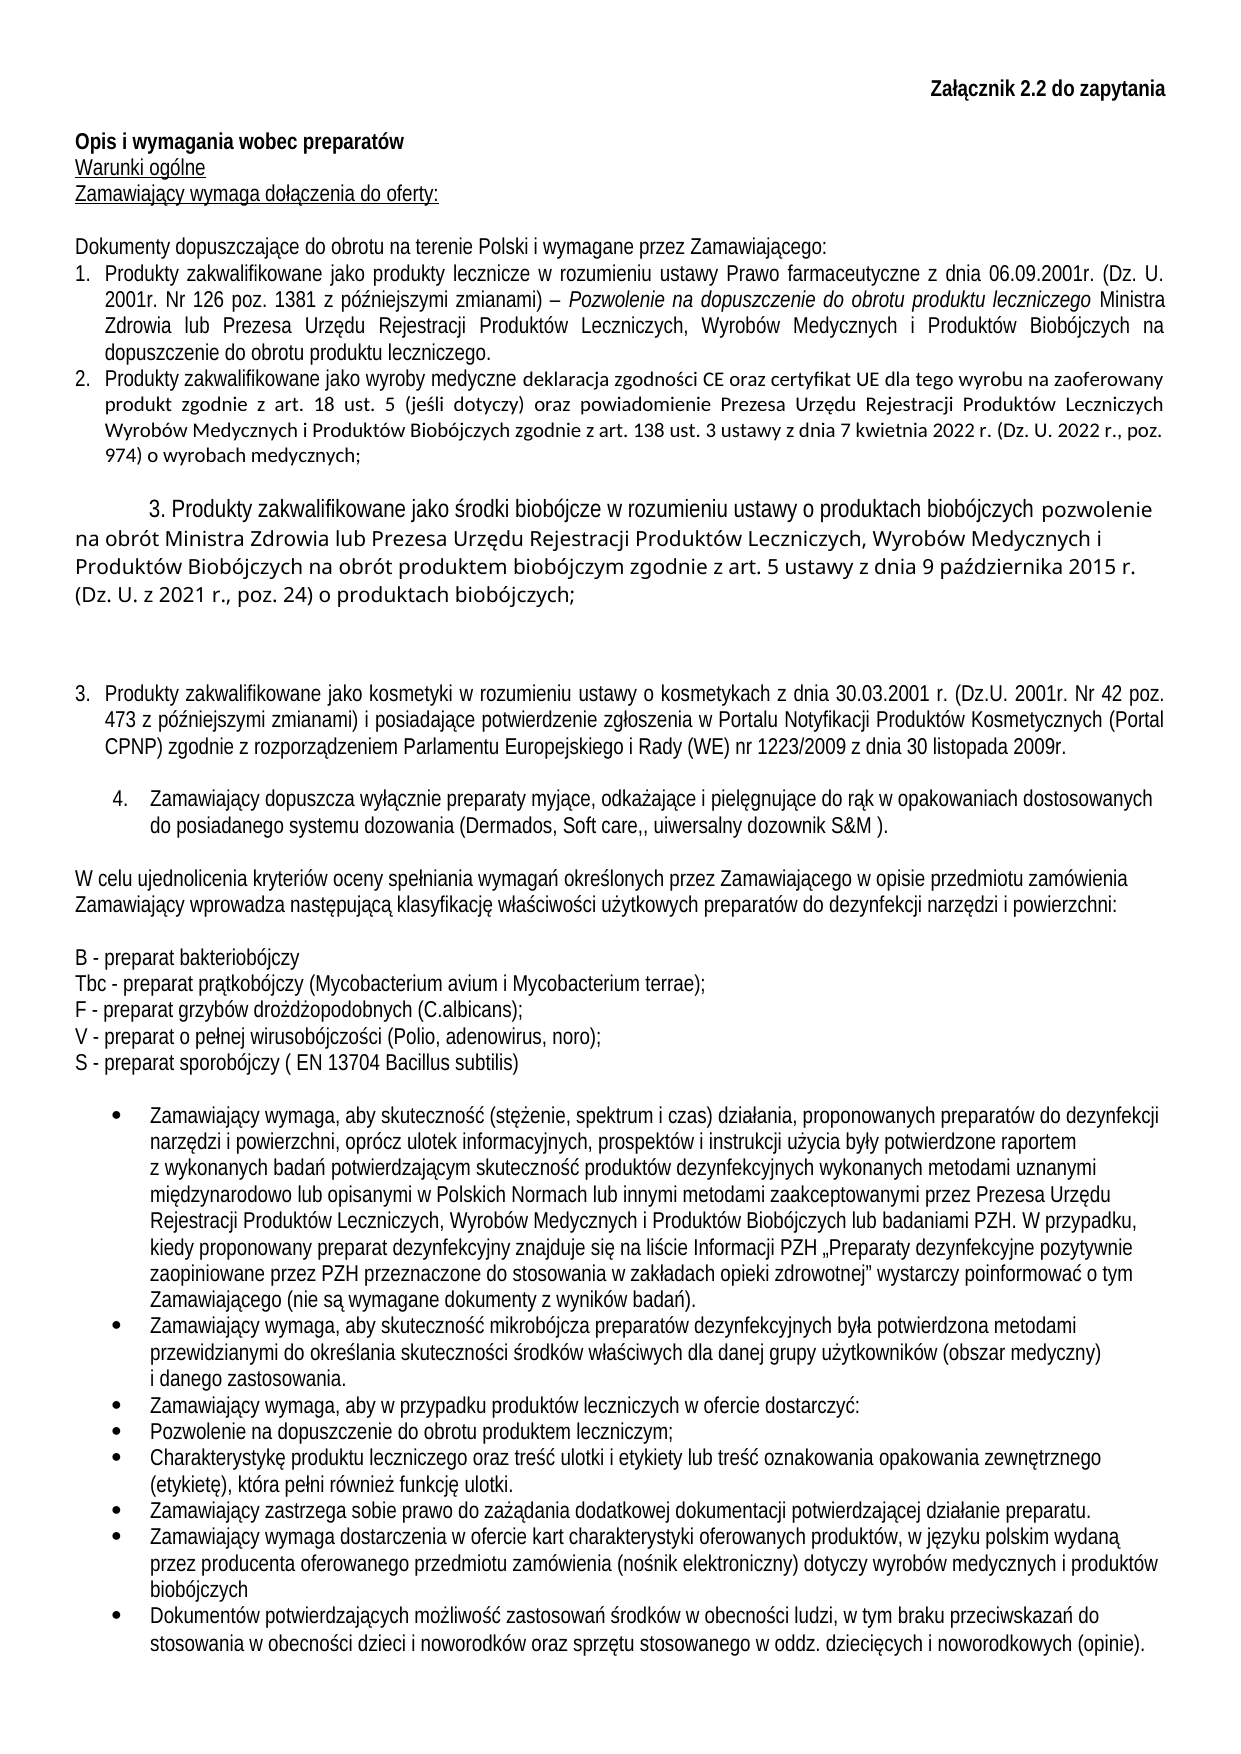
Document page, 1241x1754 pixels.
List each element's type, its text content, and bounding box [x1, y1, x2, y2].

text Załącznik 2.2 do zapytania [75, 75, 1165, 101]
text Dokumenty dopuszczające do obrotu na terenie Polski i wymagane przez Zamawiającego: [75, 233, 1165, 259]
list Zamawiający wymaga, aby skuteczność (stężenie, spektrum i czas) działania, proponowanych preparatów do dezynfekcji narzędzi i powierzchni, oprócz ulotek informacyjnych, prospektów i instrukcji użycia były potwierdzone raportem z wykonanych badań potwierdzającym skuteczność produktów dezynfekcyjnych wykonanych metodami uznanymi międzynarodowo lub opisanymi w Polskich Normach lub innymi metodami zaakceptowanymi przez Prezesa Urzędu Rejestracji Produktów Leczniczych, Wyrobów Medycznych i Produktów Biobójczych lub badaniami PZH. W przypadku, kiedy proponowany preparat dezynfekcyjny znajduje się na liście Informacji PZH „Preparaty dezynfekcyjne pozytywnie zaopiniowane przez PZH przeznaczone do stosowania w zakładach opieki zdrowotnej” wystarczy poinformować o tym Zamawiającego (nie są wymagane dokumenty z wyników badań). [112, 1102, 1165, 1312]
text Tbc - preparat prątkobójczy (Mycobacterium avium i Mycobacterium terrae); [75, 970, 1165, 996]
list Zamawiający wymaga, aby w przypadku produktów leczniczych w ofercie dostarczyć: [112, 1392, 1165, 1418]
list Charakterystykę produktu leczniczego oraz treść ulotki i etykiety lub treść oznakowania opakowania zewnętrznego (etykietę), która pełni również funkcję ulotki. [112, 1444, 1165, 1497]
text Zamawiający wymaga dołączenia do oferty: [75, 180, 1165, 207]
list Zamawiający dopuszcza wyłącznie preparaty myjące, odkażające i pielęgnujące do rąk w opakowaniach dostosowanych do posiadanego systemu dozowania (Dermados, Soft care,, uiwersalny dozownik S&M ). [112, 785, 1165, 838]
list Pozwolenie na dopuszczenie do obrotu produktem leczniczym; [112, 1418, 1165, 1444]
list Dokumentów potwierdzających możliwość zastosowań środków w obecności ludzi, w tym braku przeciwskazań do stosowania w obecności dzieci i noworodków oraz sprzętu stosowanego w oddz. dziecięcych i noworodkowych (opinie). [112, 1602, 1165, 1657]
text V - preparat o pełnej wirusobójczości (Polio, adenowirus, noro); [75, 1023, 1165, 1049]
list Produkty zakwalifikowane jako produkty lecznicze w rozumieniu ustawy Prawo farmaceutyczne z dnia 06.09.2001r. (Dz. U. 2001r. Nr 126 poz. 1381 z późniejszymi zmianami) – Pozwolenie na dopuszczenie do obrotu produktu leczniczego Ministra Zdrowia lub Prezesa Urzędu Rejestracji Produktów Leczniczych, Wyrobów Medycznych i Produktów Biobójczych na dopuszczenie do obrotu produktu leczniczego. [75, 259, 1165, 365]
text F - preparat grzybów drożdżopodobnych (C.albicans); [75, 996, 1165, 1023]
text W celu ujednolicenia kryteriów oceny spełniania wymagań określonych przez Zamawiającego w opisie przedmiotu zamówienia Zamawiający wprowadza następującą klasyfikację właściwości użytkowych preparatów do dezynfekcji narzędzi i powierzchni: [75, 864, 1165, 917]
text S - preparat sporobójczy ( EN 13704 Bacillus subtilis) [75, 1049, 1165, 1075]
list Zamawiający wymaga, aby skuteczność mikrobójcza preparatów dezynfekcyjnych była potwierdzona metodami przewidzianymi do określania skuteczności środków właściwych dla danej grupy użytkowników (obszar medyczny) i danego zastosowania. [112, 1312, 1165, 1392]
list 3. Produkty zakwalifikowane jako środki biobójcze w rozumieniu ustawy o produktach biobójczych pozwolenie na obrót Ministra Zdrowia lub Prezesa Urzędu Rejestracji Produktów Leczniczych, Wyrobów Medycznych i Produktów Biobójczych na obrót produktem biobójczym zgodnie z art. 5 ustawy z dnia 9 października 2015 r. (Dz. U. z 2021 r., poz. 24) o produktach biobójczych; [75, 494, 1165, 609]
list Zamawiający zastrzega sobie prawo do zażądania dodatkowej dokumentacji potwierdzającej działanie preparatu. [112, 1497, 1165, 1523]
list Zamawiający wymaga dostarczenia w ofercie kart charakterystyki oferowanych produktów, w języku polskim wydaną przez producenta oferowanego przedmiotu zamówienia (nośnik elektroniczny) dotyczy wyrobów medycznych i produktów biobójczych [112, 1523, 1165, 1602]
text Warunki ogólne [75, 154, 1165, 180]
text Opis i wymagania wobec preparatów [75, 128, 1165, 154]
list Produkty zakwalifikowane jako kosmetyki w rozumieniu ustawy o kosmetykach z dnia 30.03.2001 r. (Dz.U. 2001r. Nr 42 poz. 473 z późniejszymi zmianami) i posiadające potwierdzenie zgłoszenia w Portalu Notyfikacji Produktów Kosmetycznych (Portal CPNP) zgodnie z rozporządzeniem Parlamentu Europejskiego i Rady (WE) nr 1223/2009 z dnia 30 listopada 2009r. [75, 680, 1165, 759]
text B - preparat bakteriobójczy [75, 943, 1165, 970]
list Produkty zakwalifikowane jako wyroby medyczne deklaracja zgodności CE oraz certyfikat UE dla tego wyrobu na zaoferowany produkt zgodnie z art. 18 ust. 5 (jeśli dotyczy) oraz powiadomienie Prezesa Urzędu Rejestracji Produktów Leczniczych Wyrobów Medycznych i Produktów Biobójczych zgodnie z art. 138 ust. 3 ustawy z dnia 7 kwietnia 2022 r. (Dz. U. 2022 r., poz. 974) o wyrobach medycznych; [75, 365, 1165, 468]
